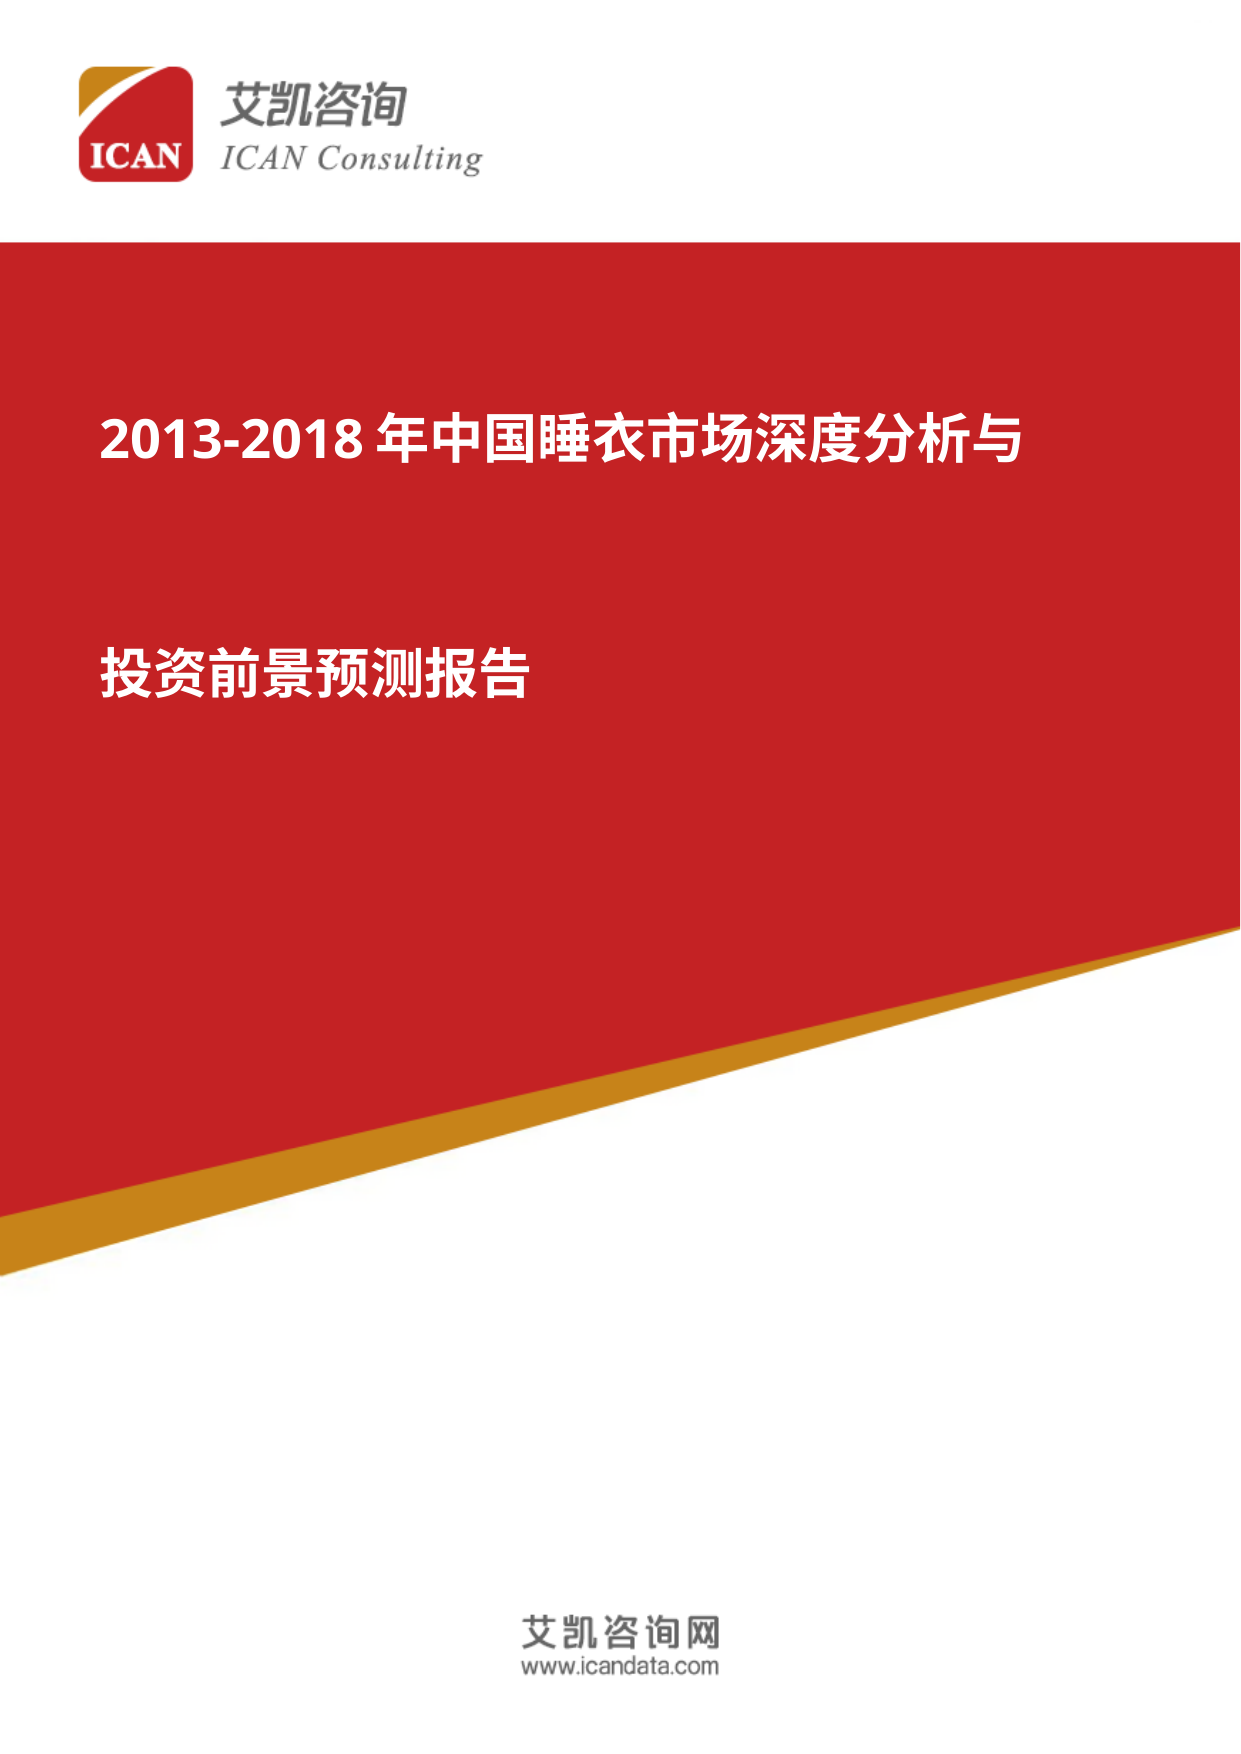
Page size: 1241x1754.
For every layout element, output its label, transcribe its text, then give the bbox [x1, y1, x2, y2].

picture [0, 5, 1241, 1754]
subtitle 2013-2018年中国睡衣市场深度分析与投资前景预测报告 [99, 386, 1053, 718]
